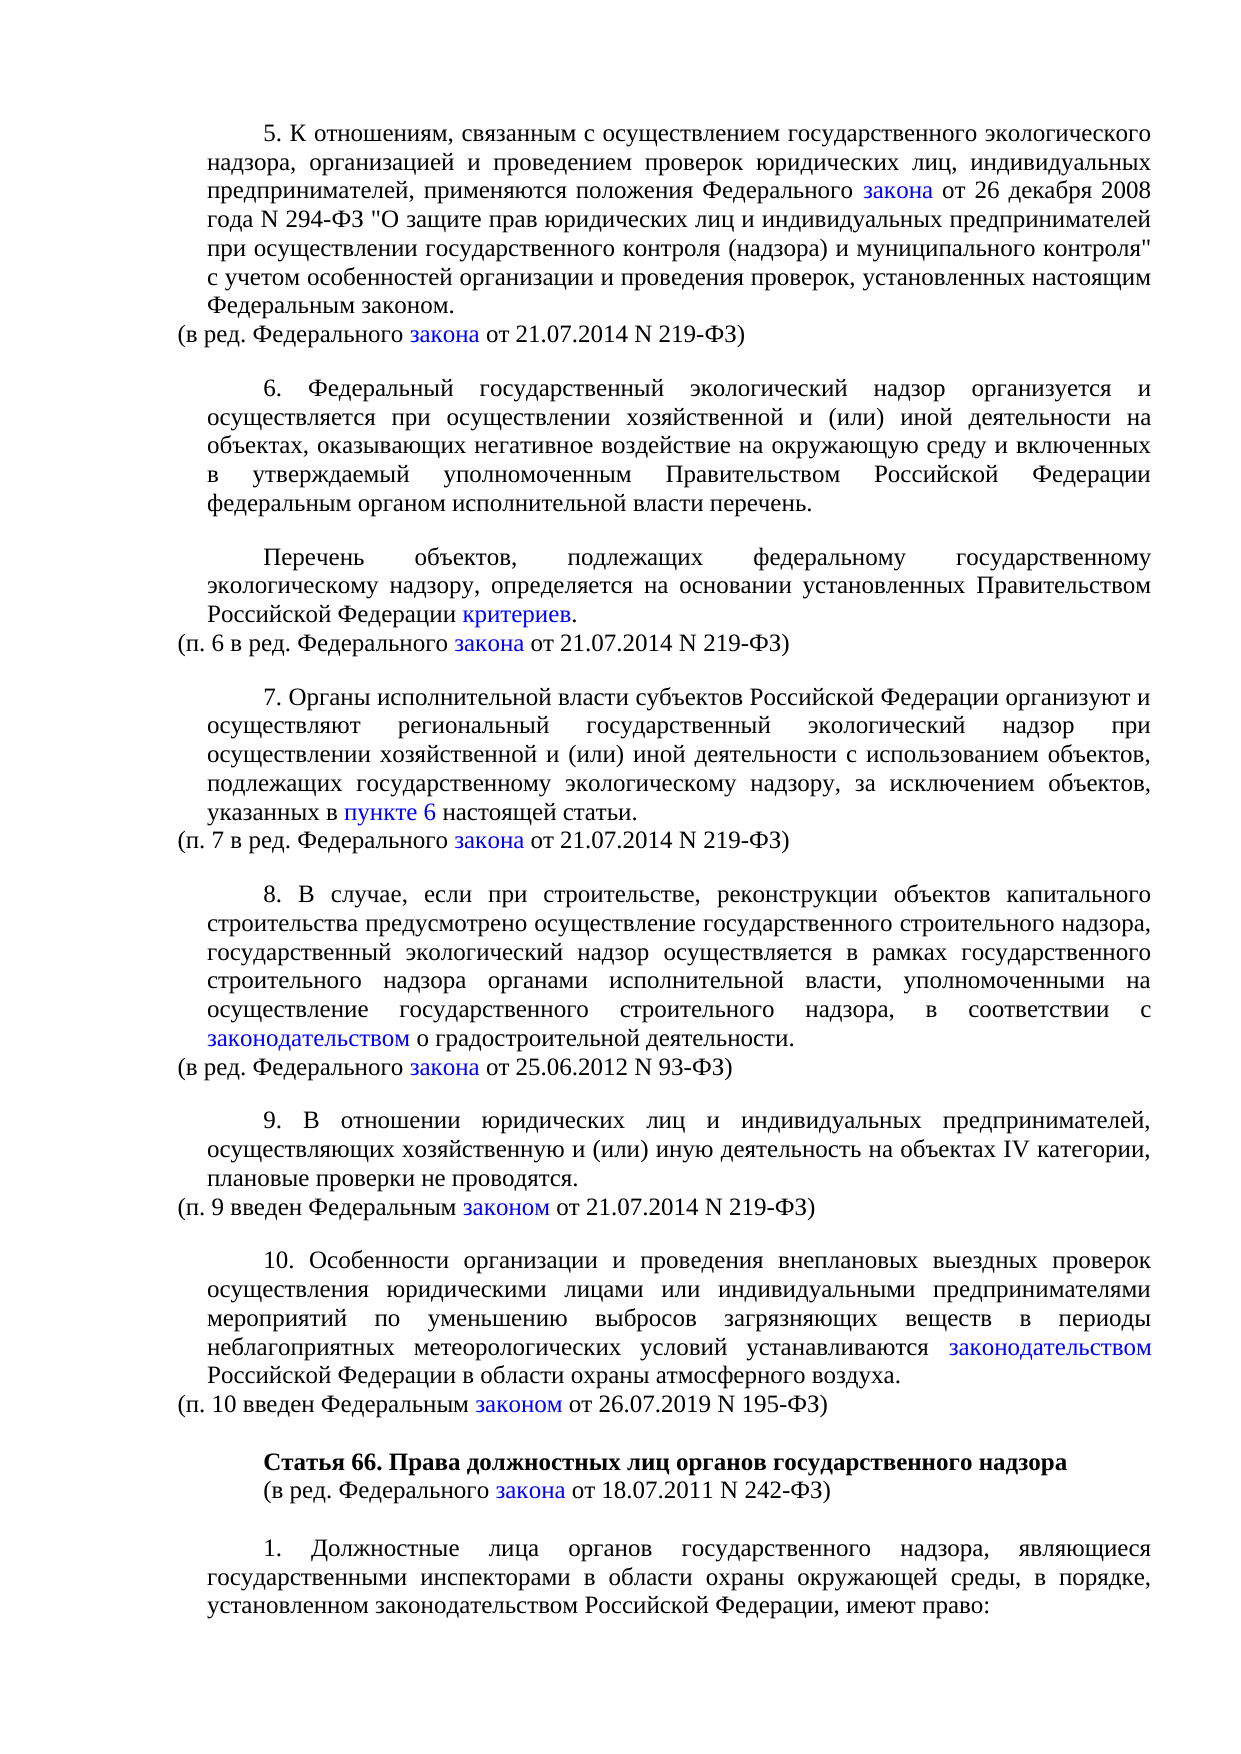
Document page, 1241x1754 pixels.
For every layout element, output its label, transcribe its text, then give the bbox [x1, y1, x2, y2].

text (в ред. Федерального закона от 25.06.2012 N 93-ФЗ) [177, 1052, 1152, 1081]
text (п. 7 в ред. Федерального закона от 21.07.2014 N 219-ФЗ) [177, 826, 1152, 854]
text (п. 6 в ред. Федерального закона от 21.07.2014 N 219-ФЗ) [177, 628, 1152, 657]
text Перечень объектов, подлежащих федеральному государственному экологическому надзору, определяется на основании установленных Правительством Российской Федерации критериев. [207, 542, 1152, 628]
text (п. 10 введен Федеральным законом от 26.07.2019 N 195-ФЗ) [177, 1389, 1152, 1418]
text (в ред. Федерального закона от 18.07.2011 N 242-ФЗ) [207, 1476, 1152, 1504]
text 9. В отношении юридических лиц и индивидуальных предпринимателей, осуществляющих хозяйственную и (или) иную деятельность на объектах IV категории, плановые проверки не проводятся. [207, 1106, 1152, 1192]
text 7. Органы исполнительной власти субъектов Российской Федерации организуют и осуществляют региональный государственный экологический надзор при осуществлении хозяйственной и (или) иной деятельности с использованием объектов, подлежащих государственному экологическому надзору, за исключением объектов, указанных в пункте 6 настоящей статьи. [207, 682, 1152, 826]
text 1. Должностные лица органов государственного надзора, являющиеся государственными инспекторами в области охраны окружающей среды, в порядке, установленном законодательством Российской Федерации, имеют право: [207, 1533, 1152, 1619]
title Статья 66. Права должностных лиц органов государственного надзора [207, 1447, 1152, 1476]
text (п. 9 введен Федеральным законом от 21.07.2014 N 219-ФЗ) [177, 1192, 1152, 1221]
text (в ред. Федерального закона от 21.07.2014 N 219-ФЗ) [177, 319, 1152, 348]
text 5. К отношениям, связанным с осуществлением государственного экологического надзора, организацией и проведением проверок юридических лиц, индивидуальных предпринимателей, применяются положения Федерального закона от 26 декабря 2008 года N 294-ФЗ "О защите прав юридических лиц и индивидуальных предпринимателей при осуществлении государственного контроля (надзора) и муниципального контроля" с учетом особенностей организации и проведения проверок, установленных настоящим Федеральным законом. [207, 118, 1152, 319]
text 10. Особенности организации и проведения внеплановых выездных проверок осуществления юридическими лицами или индивидуальными предпринимателями мероприятий по уменьшению выбросов загрязняющих веществ в периоды неблагоприятных метеорологических условий устанавливаются законодательством Российской Федерации в области охраны атмосферного воздуха. [207, 1246, 1152, 1389]
text 6. Федеральный государственный экологический надзор организуется и осуществляется при осуществлении хозяйственной и (или) иной деятельности на объектах, оказывающих негативное воздействие на окружающую среду и включенных в утверждаемый уполномоченным Правительством Российской Федерации федеральным органом исполнительной власти перечень. [207, 373, 1152, 517]
text 8. В случае, если при строительстве, реконструкции объектов капитального строительства предусмотрено осуществление государственного строительного надзора, государственный экологический надзор осуществляется в рамках государственного строительного надзора органами исполнительной власти, уполномоченными на осуществление государственного строительного надзора, в соответствии с законодательством о градостроительной деятельности. [207, 879, 1152, 1052]
